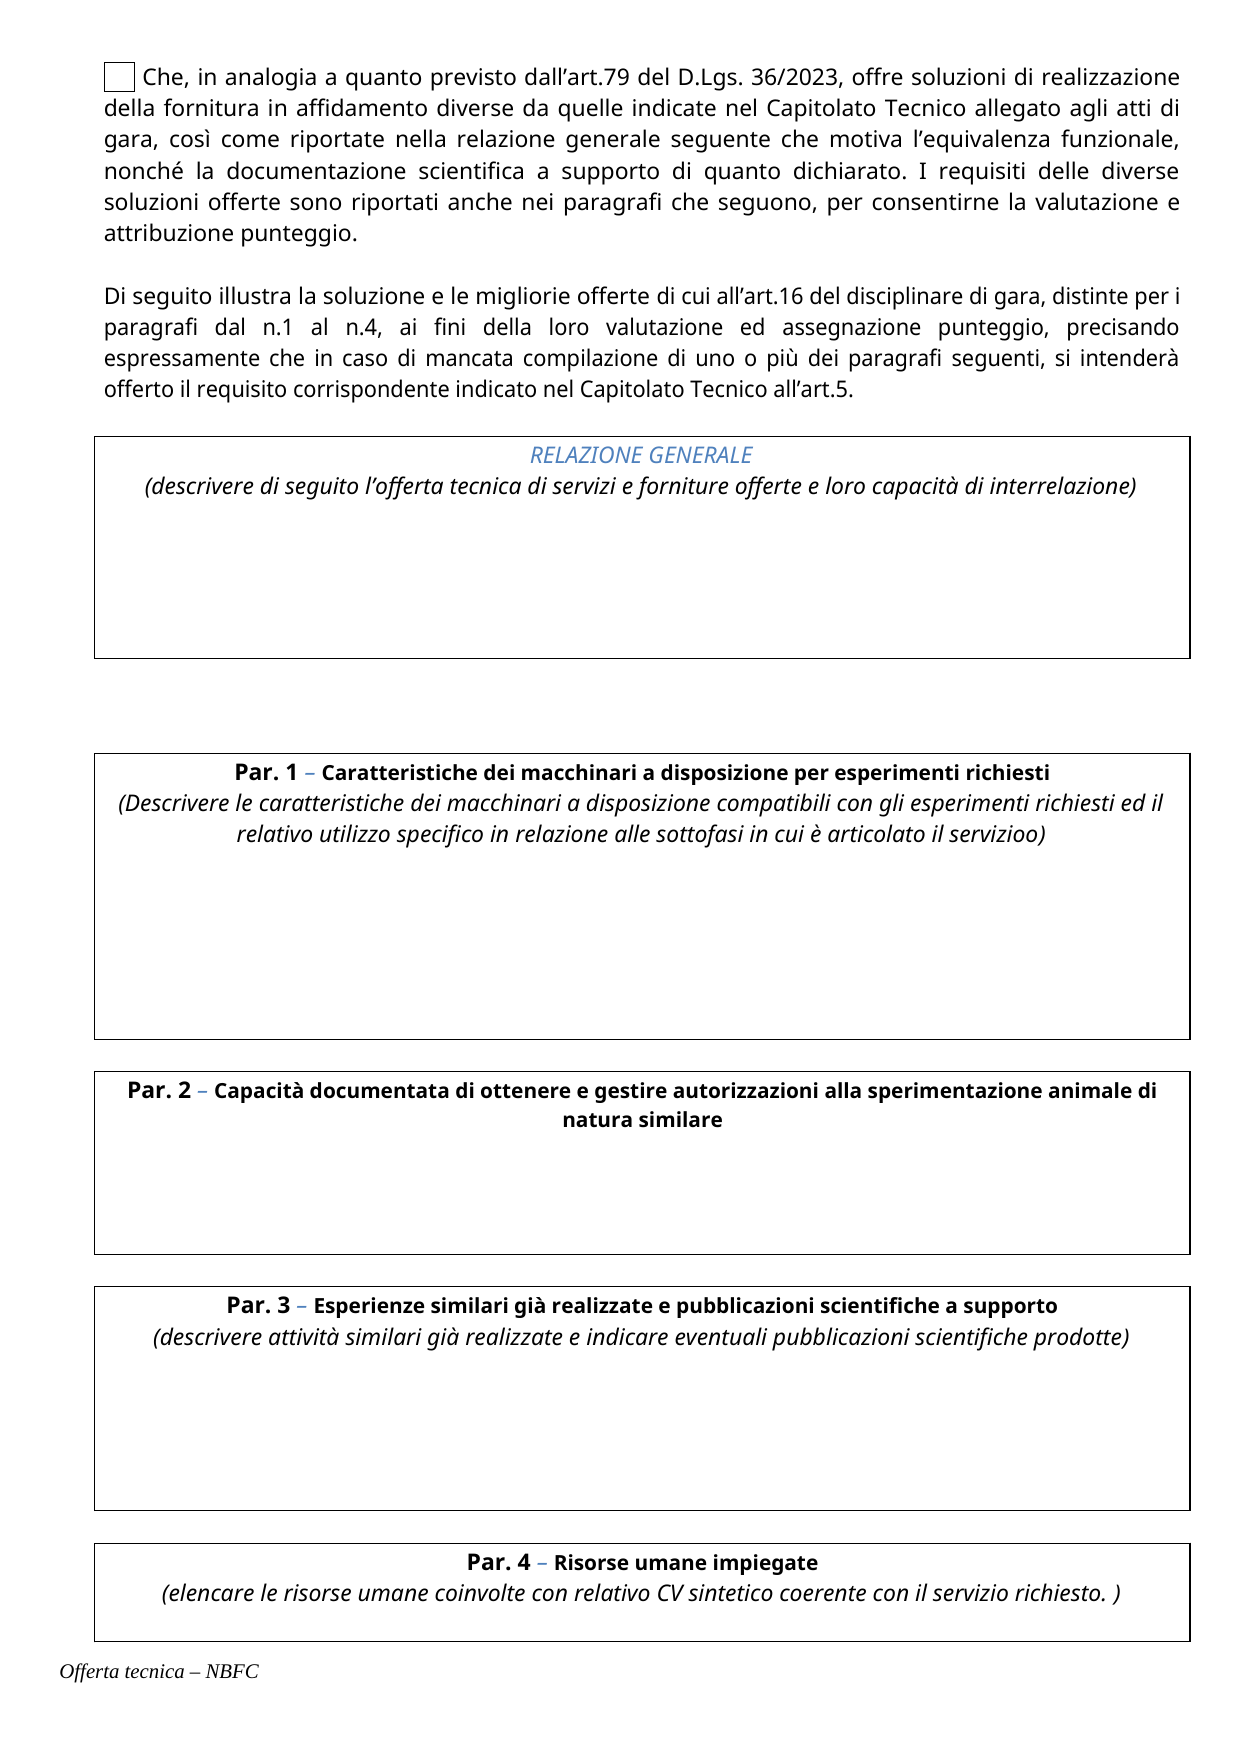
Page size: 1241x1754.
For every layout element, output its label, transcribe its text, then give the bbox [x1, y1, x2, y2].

text Di seguito illustra la soluzione e le migliorie offerte di cui all’art.16 del disciplinare di gara, distinte per i paragrafi dal n.1 al n.4, ai fini della loro valutazione ed assegnazione punteggio, precisando espressamente che in caso di mancata compilazione di uno o più dei paragrafi seguenti, si intenderà offerto il requisito corrispondente indicato nel Capitolato Tecnico all’art.5. [103, 279, 1181, 404]
text Par. 1 – Caratteristiche dei macchinari a disposizione per esperimenti richiesti [95, 754, 1189, 784]
text (descrivere di seguito l’offerta tecnica di servizi e forniture offerte e loro capacità di interrelazione) [95, 467, 1189, 501]
text (elencare le risorse umane coinvolte con relativo CV sintetico coerente con il servizio richiesto. ) [95, 1574, 1189, 1608]
text Par. 4 – Risorse umane impiegate [95, 1544, 1189, 1574]
text (Descrivere le caratteristiche dei macchinari a disposizione compatibili con gli esperimenti richiesti ed il relativo utilizzo specifico in relazione alle sottofasi in cui è articolato il servizioo) [95, 784, 1189, 849]
text Par. 3 – Esperienze similari già realizzate e pubblicazioni scientifiche a supporto [95, 1287, 1189, 1317]
text Par. 2 – Capacità documentata di ottenere e gestire autorizzazioni alla sperimentazione animale di natura similare [95, 1072, 1189, 1134]
text RELAZIONE GENERALE [95, 437, 1189, 467]
text Che, in analogia a quanto previsto dall’art.79 del D.Lgs. 36/2023, offre soluzioni di realizzazione della fornitura in affidamento diverse da quelle indicate nel Capitolato Tecnico allegato agli atti di gara, così come riportate nella relazione generale seguente che motiva l’equivalenza funzionale, nonché la documentazione scientifica a supporto di quanto dichiarato. I requisiti delle diverse soluzioni offerte sono riportati anche nei paragrafi che seguono, per consentirne la valutazione e attribuzione punteggio. [103, 61, 1181, 248]
text (descrivere attività similari già realizzate e indicare eventuali pubblicazioni scientifiche prodotte) [95, 1317, 1189, 1352]
